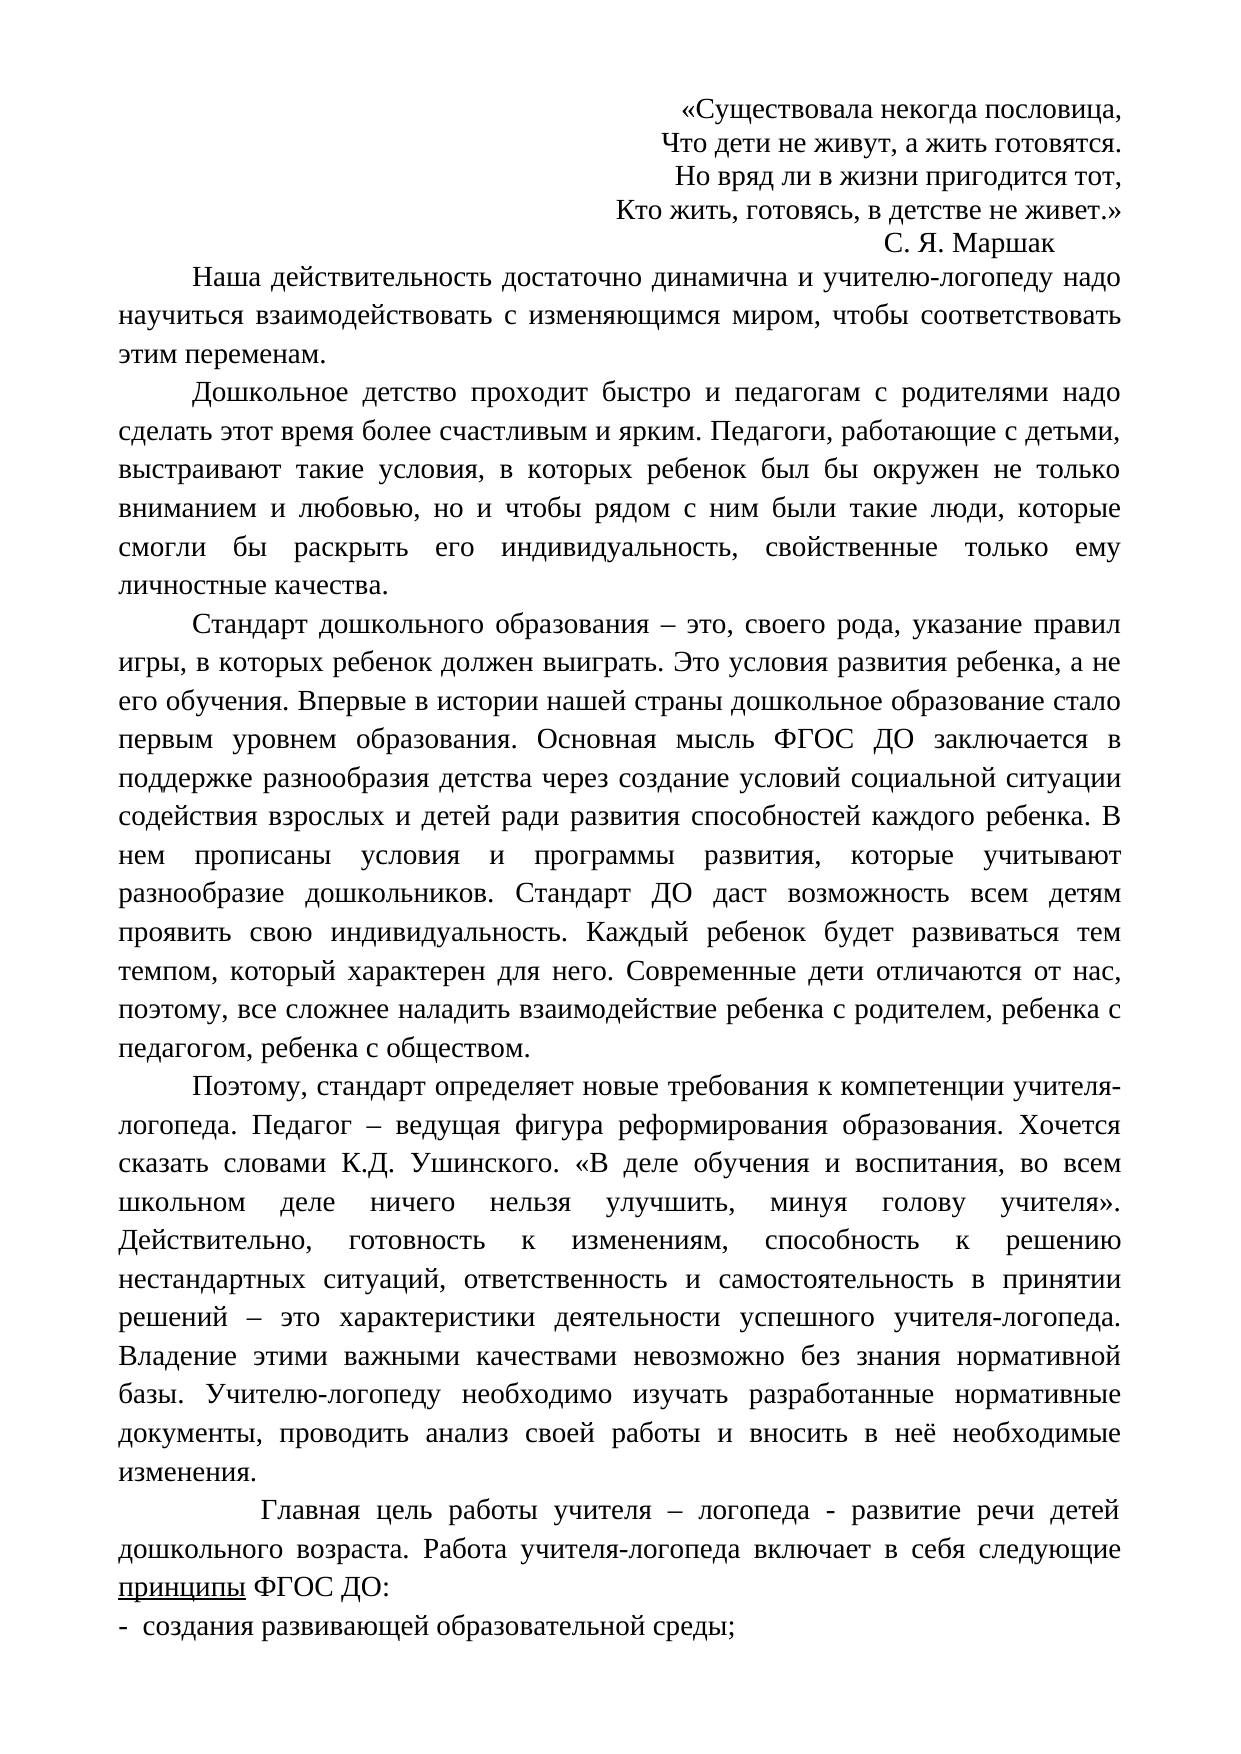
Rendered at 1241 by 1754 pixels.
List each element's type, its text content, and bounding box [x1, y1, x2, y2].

text Дошкольное детство проходит быстро и педагогам с родителями надо сделать этот время более счастливым и ярким. Педагоги, работающие с детьми, выстраивают такие условия, в которых ребенок был бы окружен не только вниманием и любовью, но и чтобы рядом с ним были такие люди, которые смогли бы раскрыть его индивидуальность, свойственные только ему личностные качества. [118, 374, 1122, 601]
text «Существовала некогда пословица, [118, 91, 1122, 125]
text Поэтому, стандарт определяет новые требования к компетенции учителя-логопеда. Педагог – ведущая фигура реформирования образования. Хочется сказать словами К.Д. Ушинского. «В деле обучения и воспитания, во всем школьном деле ничего нельзя улучшить, минуя голову учителя». Действительно, готовность к изменениям, способность к решению нестандартных ситуаций, ответственность и самостоятельность в принятии решений – это характеристики деятельности успешного учителя-логопеда. Владение этими важными качествами невозможно без знания нормативной базы. Учителю-логопеду необходимо изучать разработанные нормативные документы, проводить анализ своей работы и вносить в неё необходимые изменения. [118, 1068, 1122, 1487]
text Наша действительность достаточно динамична и учителю-логопеду надо научиться взаимодействовать с изменяющимся миром, чтобы соответствовать этим переменам. [118, 259, 1122, 369]
text Стандарт дошкольного образования – это, своего рода, указание правил игры, в которых ребенок должен выиграть. Это условия развития ребенка, а не его обучения. Впервые в истории нашей страны дошкольное образование стало первым уровнем образования. Основная мысль ФГОС ДО заключается в поддержке разнообразия детства через создание условий социальной ситуации содействия взрослых и детей ради развития способностей каждого ребенка. В нем прописаны условия и программы развития, которые учитывают разнообразие дошкольников. Стандарт ДО даст возможность всем детям проявить свою индивидуальность. Каждый ребенок будет развиваться тем темпом, который характерен для него. Современные дети отличаются от нас, поэтому, все сложнее наладить взаимодействие ребенка с родителем, ребенка с педагогом, ребенка с обществом. [118, 606, 1122, 1063]
text - создания развивающей образовательной среды; [118, 1608, 1122, 1641]
text Что дети не живут, а жить готовятся. [118, 125, 1122, 158]
text Кто жить, готовясь, в детстве не живет.» [118, 192, 1122, 225]
text Главная цель работы учителя – логопеда - развитие речи детей дошкольного возраста. Работа учителя-логопеда включает в себя следующие принципы ФГОС ДО: [118, 1492, 1122, 1603]
text С. Я. Маршак [118, 225, 1122, 259]
text Но вряд ли в жизни пригодится тот, [118, 158, 1122, 192]
